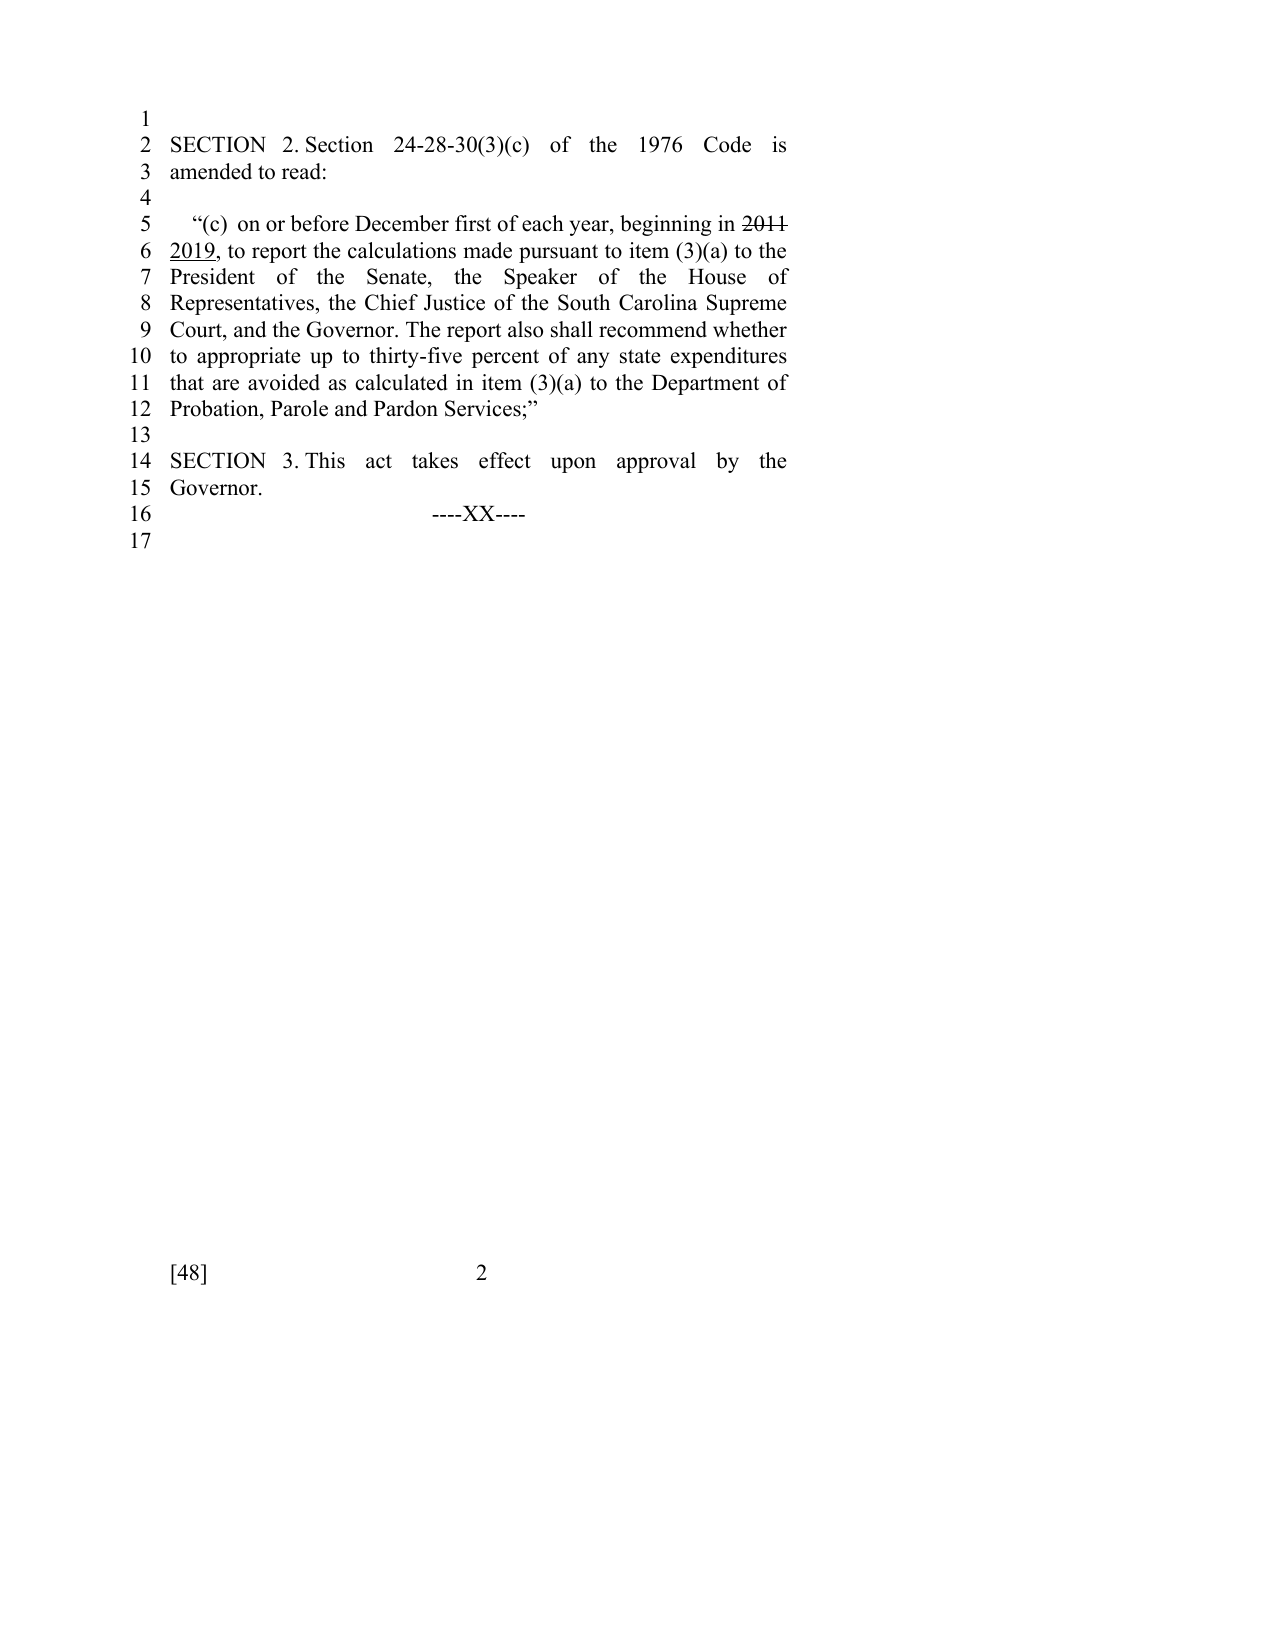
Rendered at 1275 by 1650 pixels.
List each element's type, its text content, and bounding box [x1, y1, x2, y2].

text ----XX---- [169, 500, 787, 527]
text SECTION 2. Section 24-28-30(3)(c) of the 1976 Code is amended to read: [169, 131, 787, 184]
text “(c) on or before December first of each year, beginning in 2011 2019, to report the calculations made pursuant to item (3)(a) to the President of the Senate, the Speaker of the House of Representatives, the Chief Justice of the South Carolina Supreme Court, and the Governor. The report also shall recommend whether to appropriate up to thirty-five percent of any state expenditures that are avoided as calculated in item (3)(a) to the Department of Probation, Parole and Pardon Services;” [169, 210, 787, 421]
text SECTION 3. This act takes effect upon approval by the Governor. [169, 448, 787, 500]
